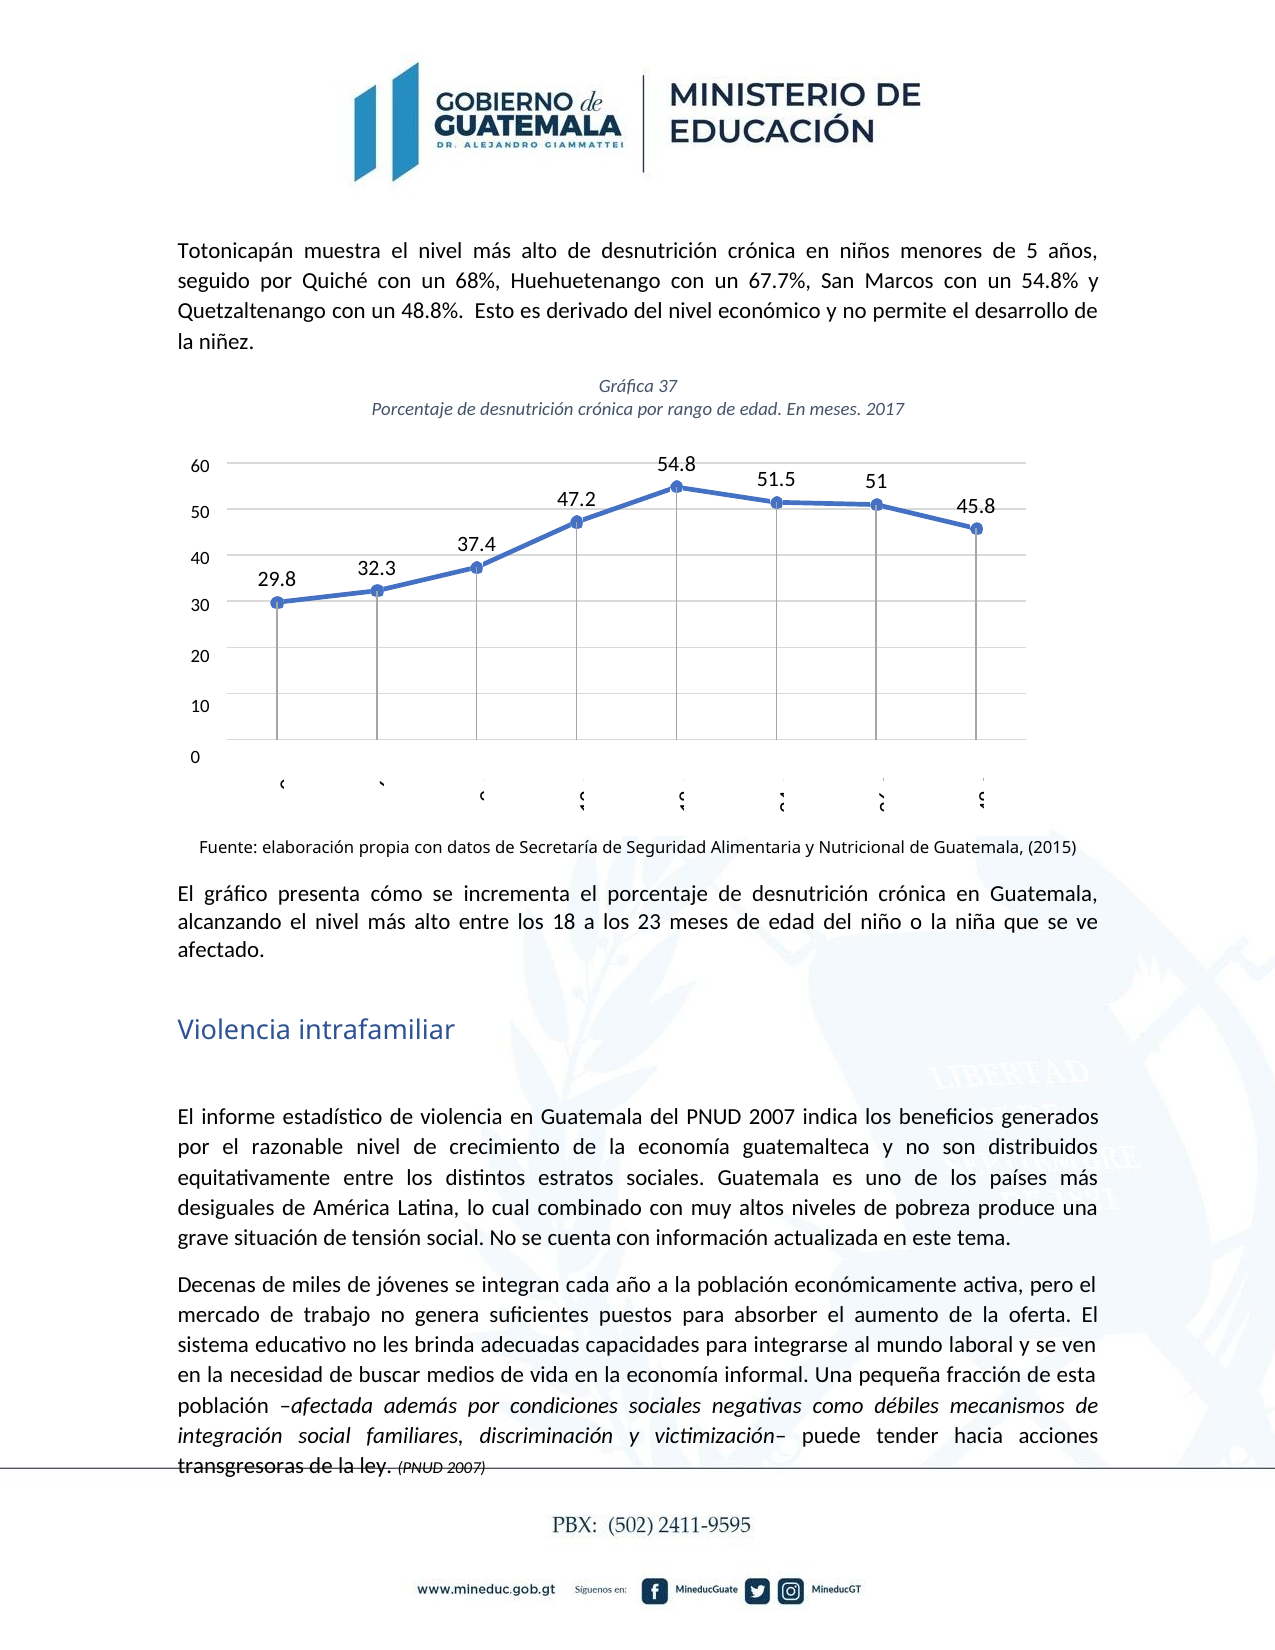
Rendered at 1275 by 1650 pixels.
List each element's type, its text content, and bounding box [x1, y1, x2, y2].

picture [0, 859, 1275, 1611]
picture [770, 496, 783, 509]
text El gráfico presenta cómo se incrementa el porcentaje de desnutrición crónica en Guatemala, alcanzando el nivel más alto entre los 18 a los 23 meses de edad del niño o la niña que se ve afectado. [177, 879, 1098, 963]
text Fuente: elaboración propia con datos de Secretaría de Seguridad Alimentaria y Nutricional de Guatemala, (2015) [0, 836, 1275, 859]
picture [570, 515, 583, 529]
picture [370, 584, 384, 597]
picture [0, 51, 1275, 397]
text Porcentaje de desnutrición crónica por rango de edad. En meses. 2017 [0, 397, 1275, 420]
picture [970, 522, 983, 535]
picture [470, 561, 483, 574]
text El informe estadístico de violencia en Guatemala del PNUD 2007 indica los beneficios generados por el razonable nivel de crecimiento de la economía guatemalteca y no son distribuidos equitativamente entre los distintos estratos sociales. Guatemala es uno de los países más desiguales de América Latina, lo cual combinado con muy altos niveles de pobreza produce una grave situación de tensión social. No se cuenta con información actualizada en este tema. [177, 1102, 1099, 1251]
text Decenas de miles de jóvenes se integran cada año a la población económicamente activa, pero el mercado de trabajo no genera suficientes puestos para absorber el aumento de la oferta. El sistema educativo no les brinda adecuadas capacidades para integrarse al mundo laboral y se ven en la necesidad de buscar medios de vida en la economía informal. Una pequeña fracción de esta población –afectada además por condiciones sociales negativas como débiles mecanismos de integración social familiares, discriminación y victimización– puede tender hacia acciones transgresoras de la ley. (PNUD 2007) [177, 1270, 1099, 1479]
picture [670, 480, 683, 493]
picture [0, 420, 1275, 836]
subtitle Violencia intrafamiliar [177, 1011, 1275, 1047]
picture [270, 596, 284, 609]
text Gráfica 37 [1, 374, 1275, 397]
text Totonicapán muestra el nivel más alto de desnutrición crónica en niños menores de 5 años, seguido por Quiché con un 68%, Huehuetenango con un 67.7%, San Marcos con un 54.8% y Quetzaltenango con un 48.8%. Esto es derivado del nivel económico y no permite el desarrollo de la niñez. [177, 236, 1098, 355]
picture [870, 498, 883, 511]
